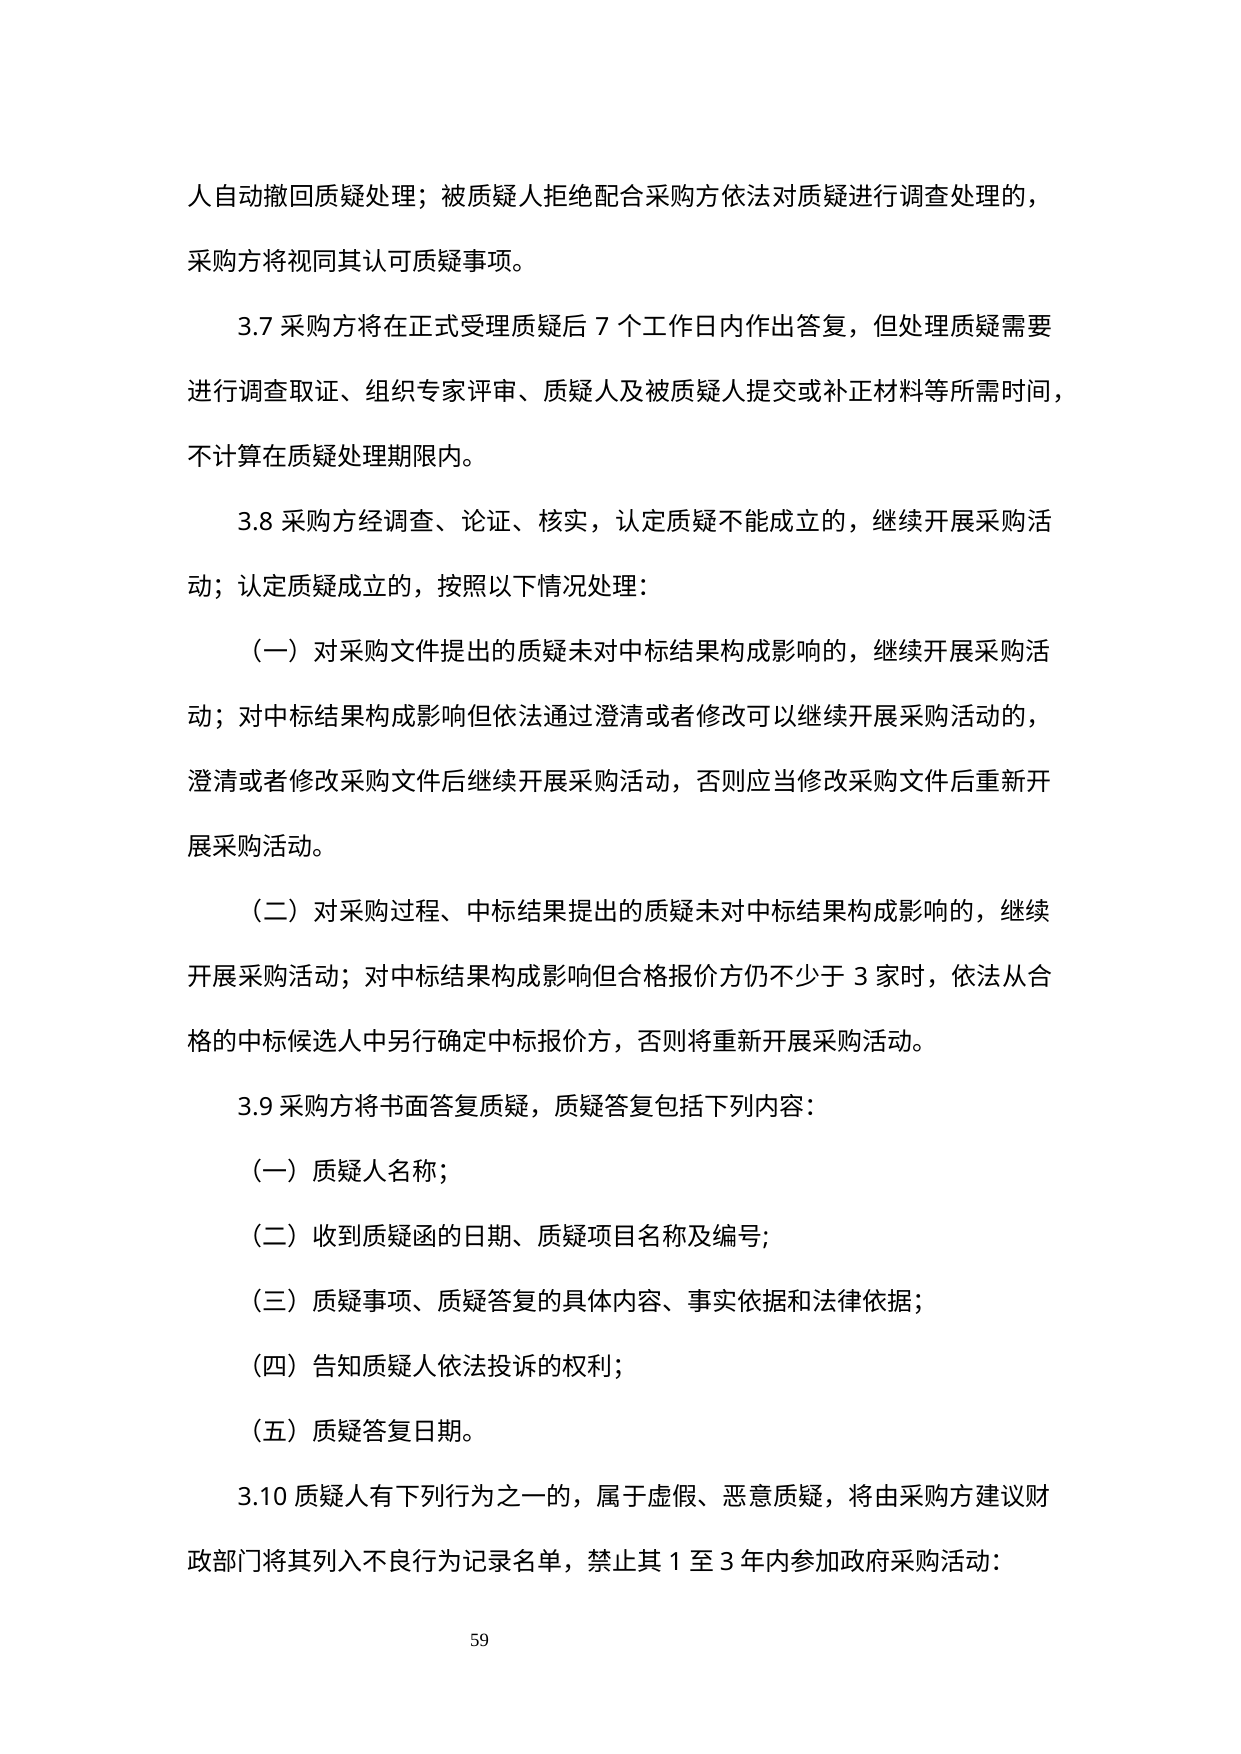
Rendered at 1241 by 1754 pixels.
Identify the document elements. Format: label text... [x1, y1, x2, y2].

text （三）质疑事项、质疑答复的具体内容、事实依据和法律依据； [187, 1267, 1053, 1332]
text 3.8 采购方经调查、论证、核实，认定质疑不能成立的，继续开展采购活动；认定质疑成立的，按照以下情况处理： [187, 487, 1053, 617]
text （五）质疑答复日期。 [187, 1397, 1053, 1462]
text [187, 162, 1053, 292]
text （二）对采购过程、中标结果提出的质疑未对中标结果构成影响的，继续开展采购活动；对中标结果构成影响但合格报价方仍不少于 3 家时，依法从合格的中标候选人中另行确定中标报价方，否则将重新开展采购活动。 [187, 877, 1053, 1072]
text 3.7 采购方将在正式受理质疑后 7 个工作日内作出答复，但处理质疑需要进行调查取证、组织专家评审、质疑人及被质疑人提交或补正材料等所需时间，不计算在质疑处理期限内。 [187, 292, 1053, 487]
text 3.9 采购方将书面答复质疑，质疑答复包括下列内容： [187, 1072, 1053, 1137]
text （四）告知质疑人依法投诉的权利； [187, 1332, 1053, 1397]
text （一）质疑人名称； [187, 1137, 1053, 1202]
text （一）对采购文件提出的质疑未对中标结果构成影响的，继续开展采购活动；对中标结果构成影响但依法通过澄清或者修改可以继续开展采购活动的，澄清或者修改采购文件后继续开展采购活动，否则应当修改采购文件后重新开展采购活动。 [187, 617, 1053, 877]
text 3.10 质疑人有下列行为之一的，属于虚假、恶意质疑，将由采购方建议财政部门将其列入不良行为记录名单，禁止其 1 至 3 年内参加政府采购活动： [187, 1462, 1053, 1592]
text （二）收到质疑函的日期、质疑项目名称及编号; [187, 1202, 1053, 1267]
